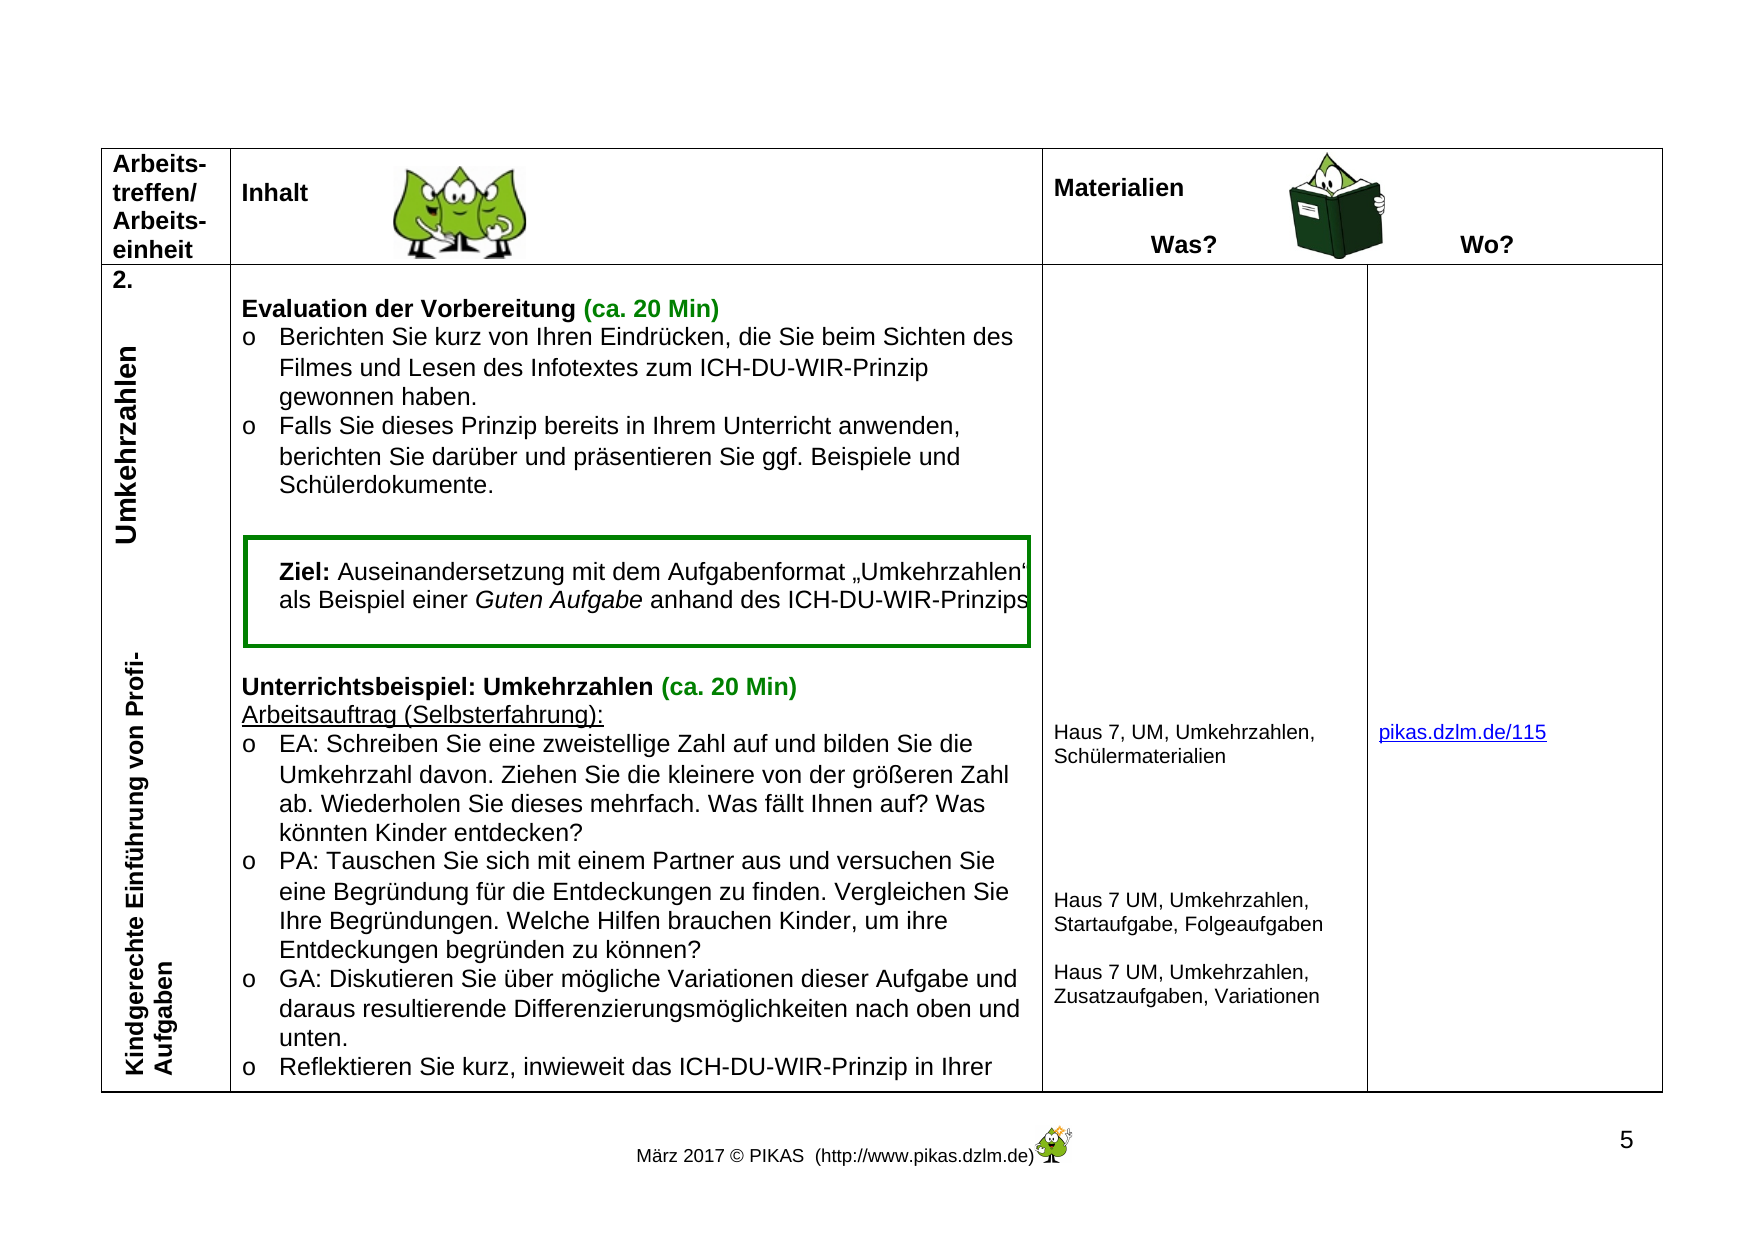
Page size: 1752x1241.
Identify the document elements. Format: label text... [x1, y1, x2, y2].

table_cell pikas.dzlm.de/115 pikas.dzlm.de/185 pikas.dzlm.de/185 pikas.dzlm.de/115 pikas.dzlm.de/185 pikas.dzlm.de/008 pikas.dzlm.de/230 [1368, 265, 1662, 1091]
picture [1034, 1125, 1073, 1163]
table_header Inhalt [231, 149, 1042, 264]
picture [393, 166, 527, 259]
table_header Arbeits-treffen/ Arbeits-einheit [102, 149, 230, 264]
table_cell 2. [102, 265, 230, 1091]
table_header Materialien Was? Wo? [1043, 149, 1662, 264]
picture [1289, 152, 1385, 259]
